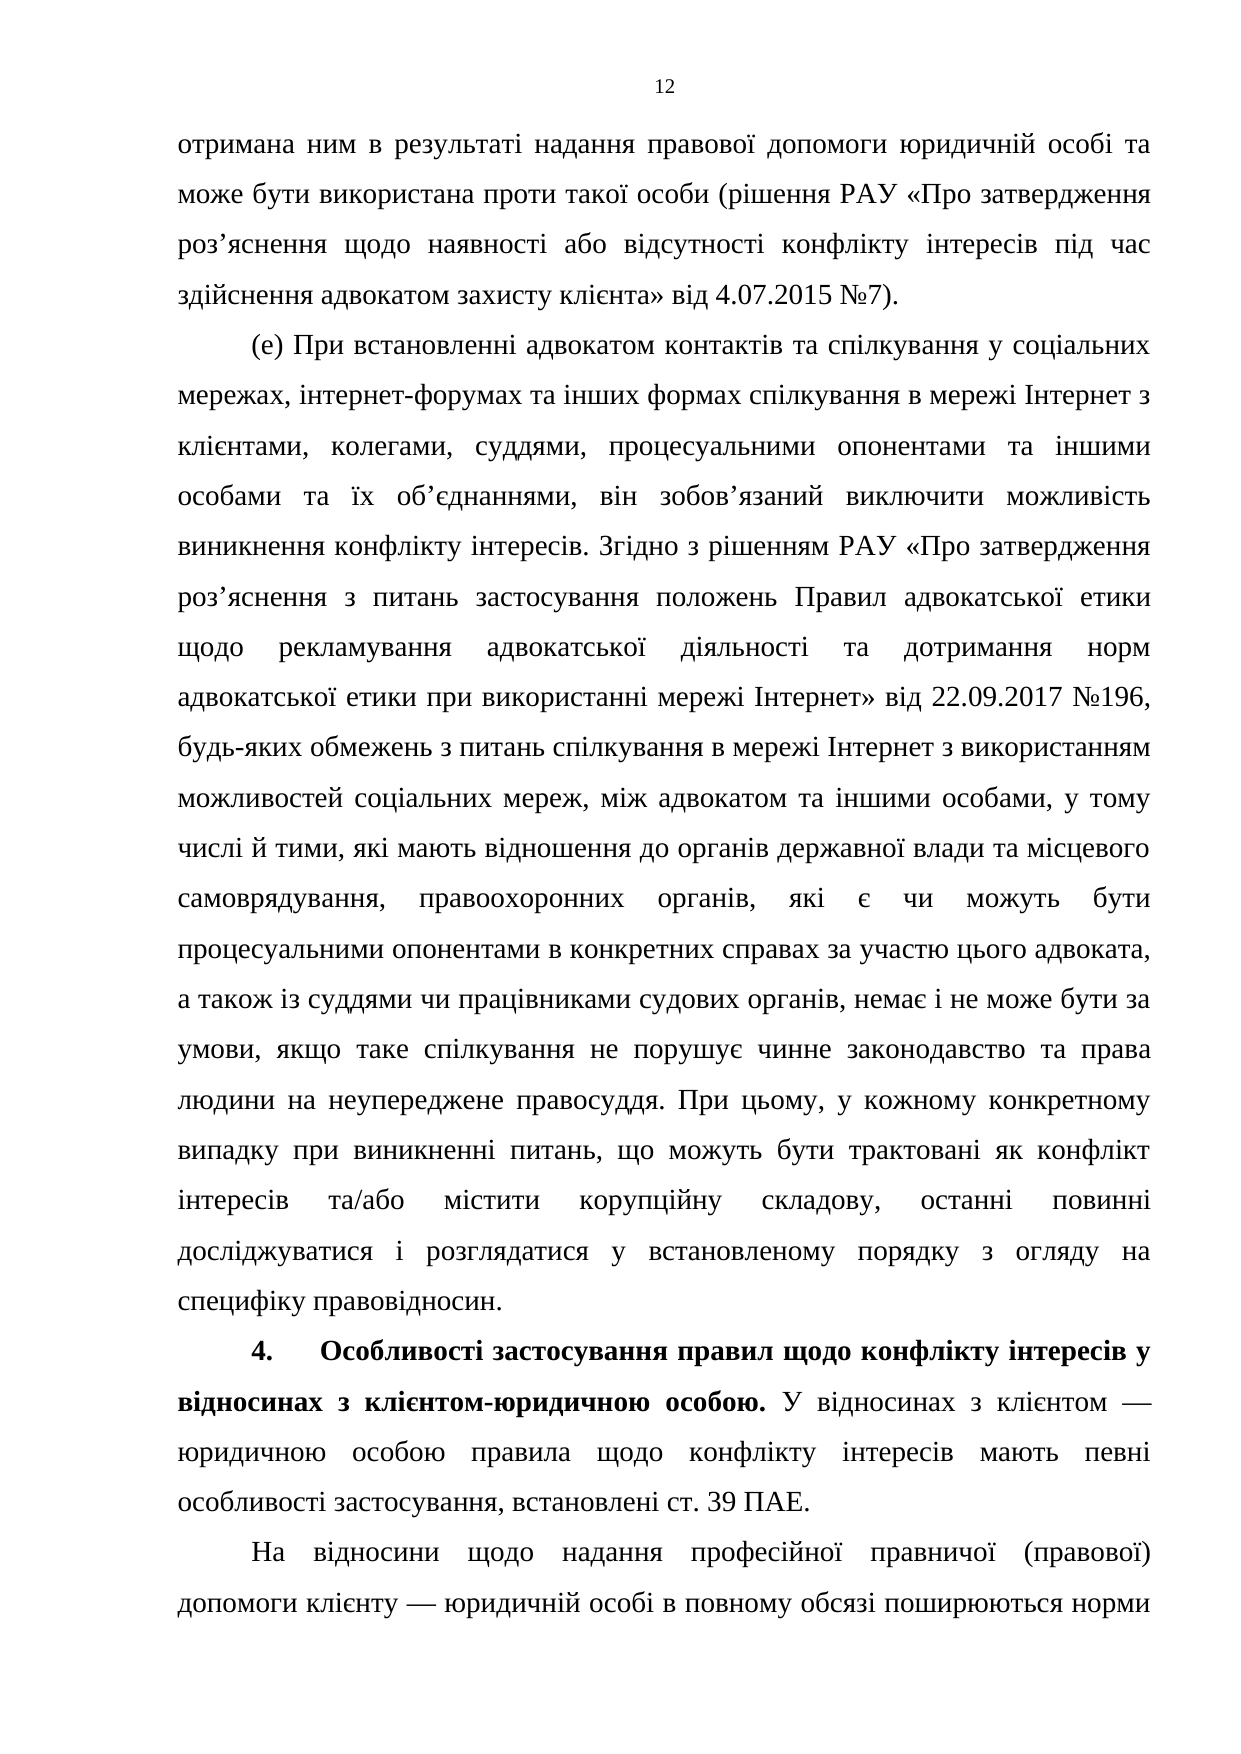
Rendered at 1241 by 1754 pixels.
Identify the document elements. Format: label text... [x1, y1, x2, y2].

list Особливості застосування правил щодо конфлікту інтересів у відносинах з клієнтом-юридичною особою. У відносинах з клієнтом — юридичною особою правила щодо конфлікту інтересів мають певні особливості застосування, встановлені ст. 39 ПАЕ. [177, 1333, 1152, 1518]
text (е) При встановленні адвокатом контактів та спілкування у соціальних мережах, інтернет-форумах та інших формах спілкування в мережі Інтернет з клієнтами, колегами, суддями, процесуальними опонентами та іншими особами та їх об’єднаннями, він зобов’язаний виключити можливість виникнення конфлікту інтересів. Згідно з рішенням РАУ «Про затвердження роз’яснення з питань застосування положень Правил адвокатської етики щодо рекламування адвокатської діяльності та дотримання норм адвокатської етики при використанні мережі Інтернет» від 22.09.2017 №196, будь-яких обмежень з питань спілкування в мережі Інтернет з використанням можливостей соціальних мереж, між адвокатом та іншими особами, у тому числі й тими, які мають відношення до органів державної влади та місцевого самоврядування, правоохоронних органів, які є чи можуть бути процесуальними опонентами в конкретних справах за участю цього адвоката, а також із суддями чи працівниками судових органів, немає і не може бути за умови, якщо таке спілкування не порушує чинне законодавство та права людини на неупереджене правосуддя. При цьому, у кожному конкретному випадку при виникненні питань, що можуть бути трактовані як конфлікт інтересів та/або містити корупційну складову, останні повинні досліджуватися і розглядатися у встановленому порядку з огляду на специфіку правовідносин. [177, 327, 1152, 1317]
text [177, 1534, 1152, 1618]
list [177, 126, 1152, 310]
